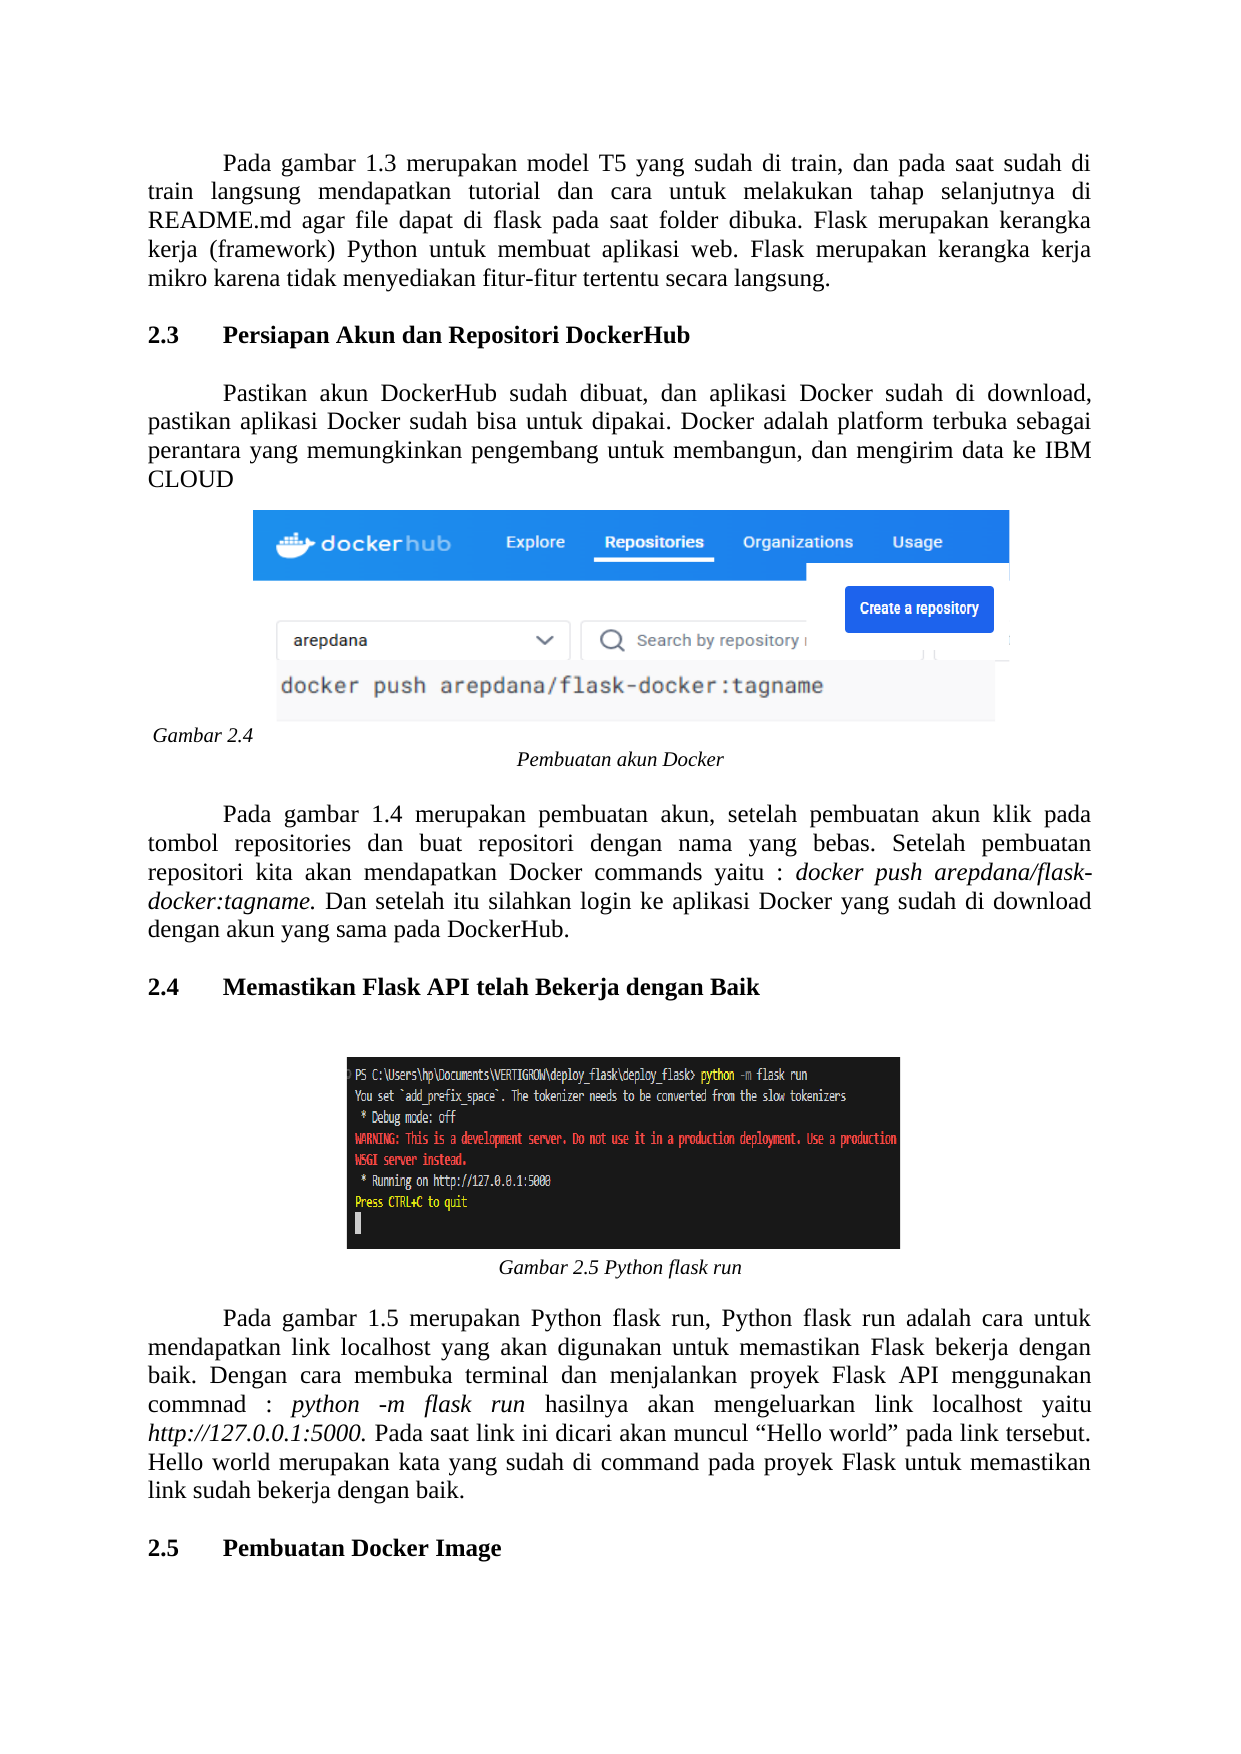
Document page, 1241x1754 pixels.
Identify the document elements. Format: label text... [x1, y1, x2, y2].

text Pada gambar 1.3 merupakan model T5 yang sudah di train, dan pada saat sudah di train langsung mendapatkan tutorial dan cara untuk melakukan tahap selanjutnya di README.md agar file dapat di flask pada saat folder dibuka. Flask merupakan kerangka kerja (framework) Python untuk membuat aplikasi web. Flask merupakan kerangka kerja mikro karena tidak menyediakan fitur-fitur tertentu secara langsung. [148, 148, 1092, 291]
picture [253, 510, 1010, 728]
text Gambar 2.5 Python flask run [148, 1255, 1092, 1279]
text Gambar 2.4 Pembuatan akun Docker [148, 723, 1092, 771]
text 2.5 Pembuatan Docker Image [148, 1533, 1092, 1562]
text Pastikan akun DockerHub sudah dibuat, dan aplikasi Docker sudah di download, pastikan aplikasi Docker sudah bisa untuk dipakai. Docker adalah platform terbuka sebagai perantara yang memungkinkan pengembang untuk membangun, dan mengirim data ke IBM CLOUD [148, 378, 1092, 493]
text 2.4 Memastikan Flask API telah Bekerja dengan Baik [148, 972, 1092, 1001]
text 2.3 Persiapan Akun dan Repositori DockerHub [148, 320, 1092, 349]
text Pada gambar 1.4 merupakan pembuatan akun, setelah pembuatan akun klik pada tombol repositories dan buat repositori dengan nama yang bebas. Setelah pembuatan repositori kita akan mendapatkan Docker commands yaitu : docker push arepdana/flask-docker:tagname. Dan setelah itu silahkan login ke aplikasi Docker yang sudah di download dengan akun yang sama pada DockerHub. [148, 799, 1092, 943]
text Pada gambar 1.5 merupakan Python flask run, Python flask run adalah cara untuk mendapatkan link localhost yang akan digunakan untuk memastikan Flask bekerja dengan baik. Dengan cara membuka terminal dan menjalankan proyek Flask API menggunakan commnad : python -m flask run hasilnya akan mengeluarkan link localhost yaitu http://127.0.0.1:5000. Pada saat link ini dicari akan muncul “Hello world” pada link tersebut. Hello world merupakan kata yang sudah di command pada proyek Flask untuk memastikan link sudah bekerja dengan baik. [148, 1303, 1092, 1504]
picture [346, 1057, 901, 1249]
